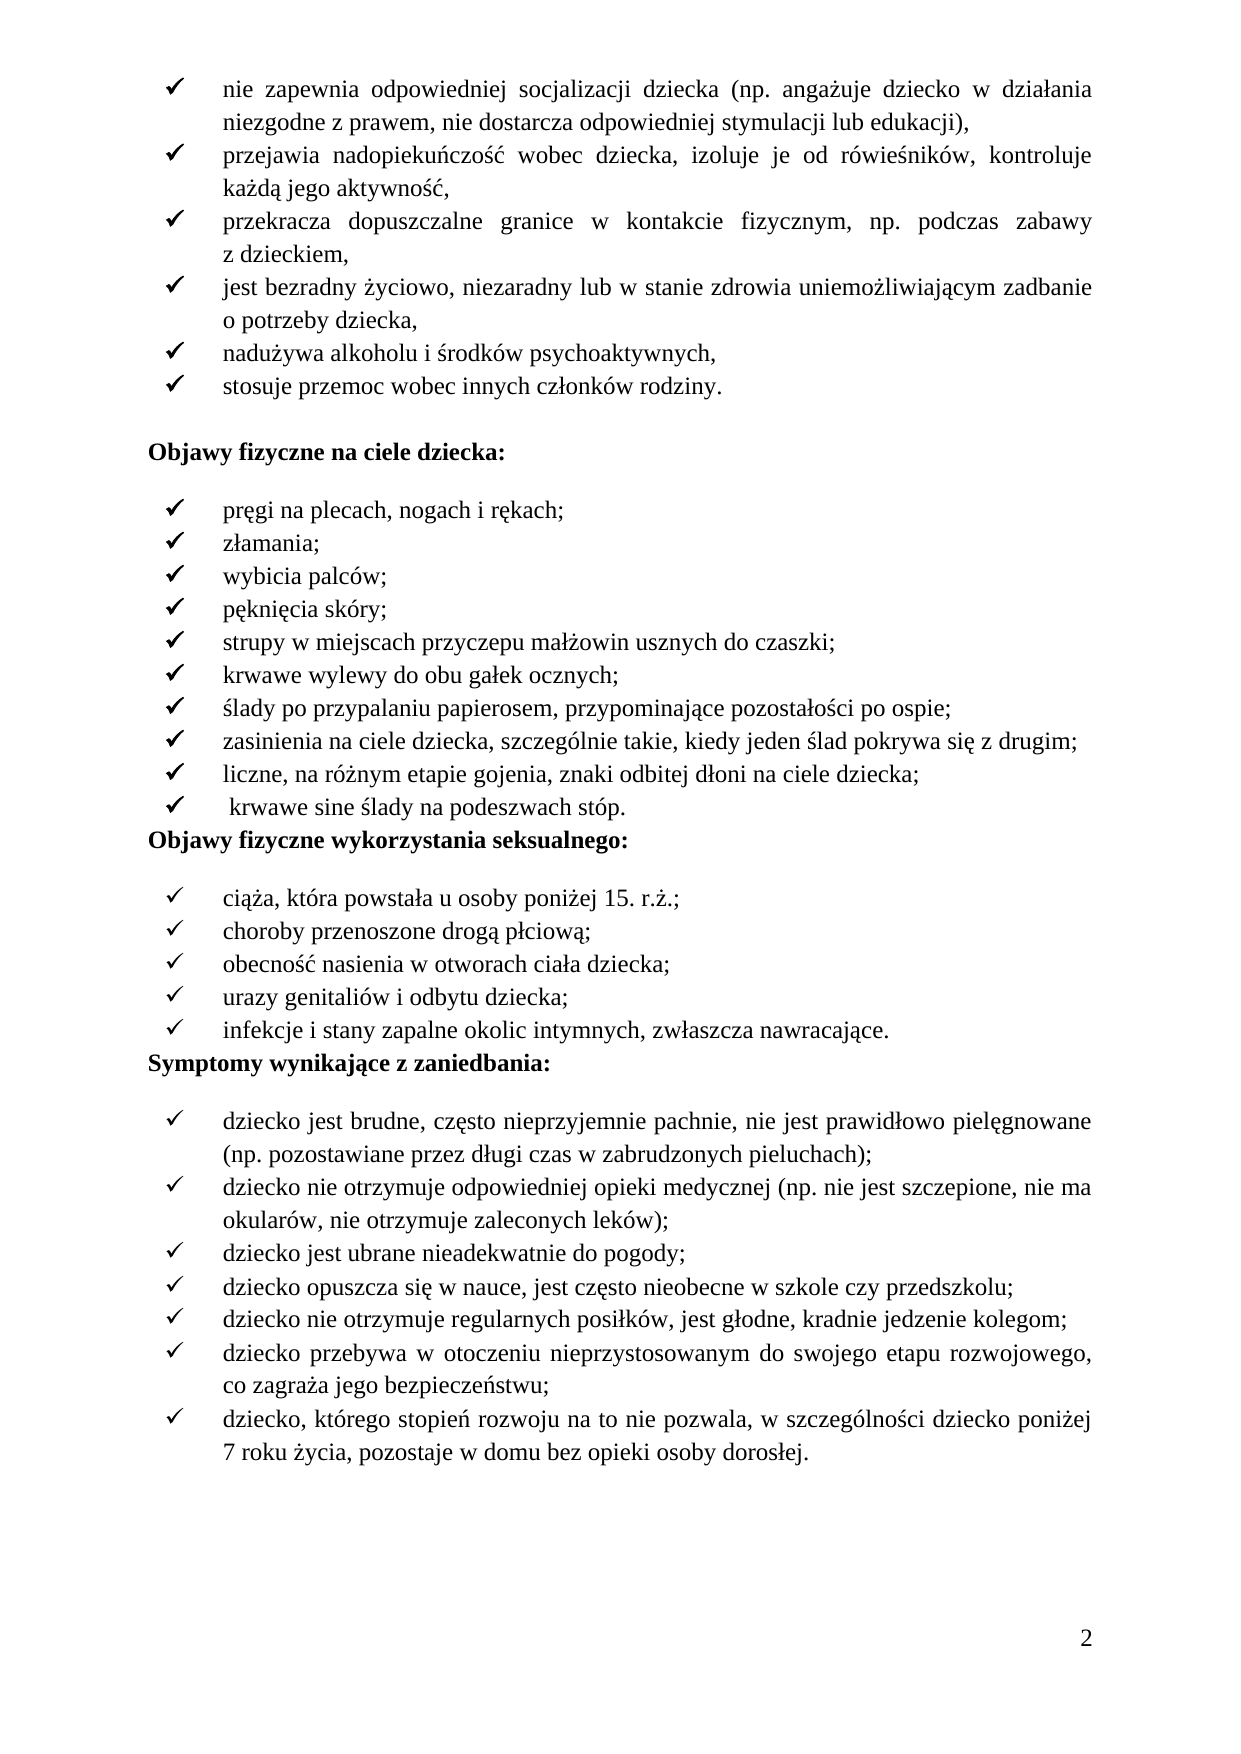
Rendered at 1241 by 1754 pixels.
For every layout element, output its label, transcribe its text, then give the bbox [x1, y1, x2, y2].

list krwawe wylewy do obu gałek ocznych; [185, 660, 1093, 689]
list pręgi na plecach, nogach i rękach; [185, 495, 1093, 524]
list stosuje przemoc wobec innych członków rodziny. [185, 371, 1093, 400]
list złamania; [185, 528, 1093, 557]
list ciąża, która powstała u osoby poniżej 15. r.ż.; [185, 883, 1093, 912]
list dziecko opuszcza się w nauce, jest często nieobecne w szkole czy przedszkolu; [185, 1272, 1093, 1300]
list przekracza dopuszczalne granice w kontakcie fizycznym, np. podczas zabawy z dzieckiem, [185, 206, 1093, 268]
list pęknięcia skóry; [185, 594, 1093, 623]
list jest bezradny życiowo, niezaradny lub w stanie zdrowia uniemożliwiającym zadbanie o potrzeby dziecka, [185, 272, 1093, 334]
list liczne, na różnym etapie gojenia, znaki odbitej dłoni na ciele dziecka; [185, 759, 1093, 788]
list nie zapewnia odpowiedniej socjalizacji dziecka (np. angażuje dziecko w działania niezgodne z prawem, nie dostarcza odpowiedniej stymulacji lub edukacji), [185, 74, 1093, 136]
list strupy w miejscach przyczepu małżowin usznych do czaszki; [185, 627, 1093, 656]
list urazy genitaliów i odbytu dziecka; [185, 982, 1093, 1011]
list wybicia palców; [185, 561, 1093, 590]
list przejawia nadopiekuńczość wobec dziecka, izoluje je od rówieśników, kontroluje każdą jego aktywność, [185, 140, 1093, 202]
list obecność nasienia w otworach ciała dziecka; [185, 949, 1093, 978]
list krwawe sine ślady na podeszwach stóp. [185, 792, 1093, 821]
list dziecko przebywa w otoczeniu nieprzystosowanym do swojego etapu rozwojowego, co zagraża jego bezpieczeństwu; [185, 1338, 1093, 1399]
list dziecko, którego stopień rozwoju na to nie pozwala, w szczególności dziecko poniżej 7 roku życia, pozostaje w domu bez opieki osoby dorosłej. [185, 1404, 1093, 1465]
list dziecko jest ubrane nieadekwatnie do pogody; [185, 1238, 1093, 1267]
list dziecko jest brudne, często nieprzyjemnie pachnie, nie jest prawidłowo pielęgnowane (np. pozostawiane przez długi czas w zabrudzonych pieluchach); [185, 1106, 1093, 1168]
text Symptomy wynikające z zaniedbania: [148, 1048, 1093, 1077]
list infekcje i stany zapalne okolic intymnych, zwłaszcza nawracające. [185, 1015, 1093, 1044]
list zasinienia na ciele dziecka, szczególnie takie, kiedy jeden ślad pokrywa się z drugim; [185, 726, 1093, 755]
list dziecko nie otrzymuje regularnych posiłków, jest głodne, kradnie jedzenie kolegom; [185, 1304, 1093, 1333]
text Objawy fizyczne na ciele dziecka: [148, 437, 1093, 466]
list choroby przenoszone drogą płciową; [185, 916, 1093, 945]
list dziecko nie otrzymuje odpowiedniej opieki medycznej (np. nie jest szczepione, nie ma okularów, nie otrzymuje zaleconych leków); [185, 1172, 1093, 1234]
list ślady po przypalaniu papierosem, przypominające pozostałości po ospie; [185, 693, 1093, 722]
text Objawy fizyczne wykorzystania seksualnego: [148, 825, 1093, 854]
list nadużywa alkoholu i środków psychoaktywnych, [185, 338, 1093, 367]
